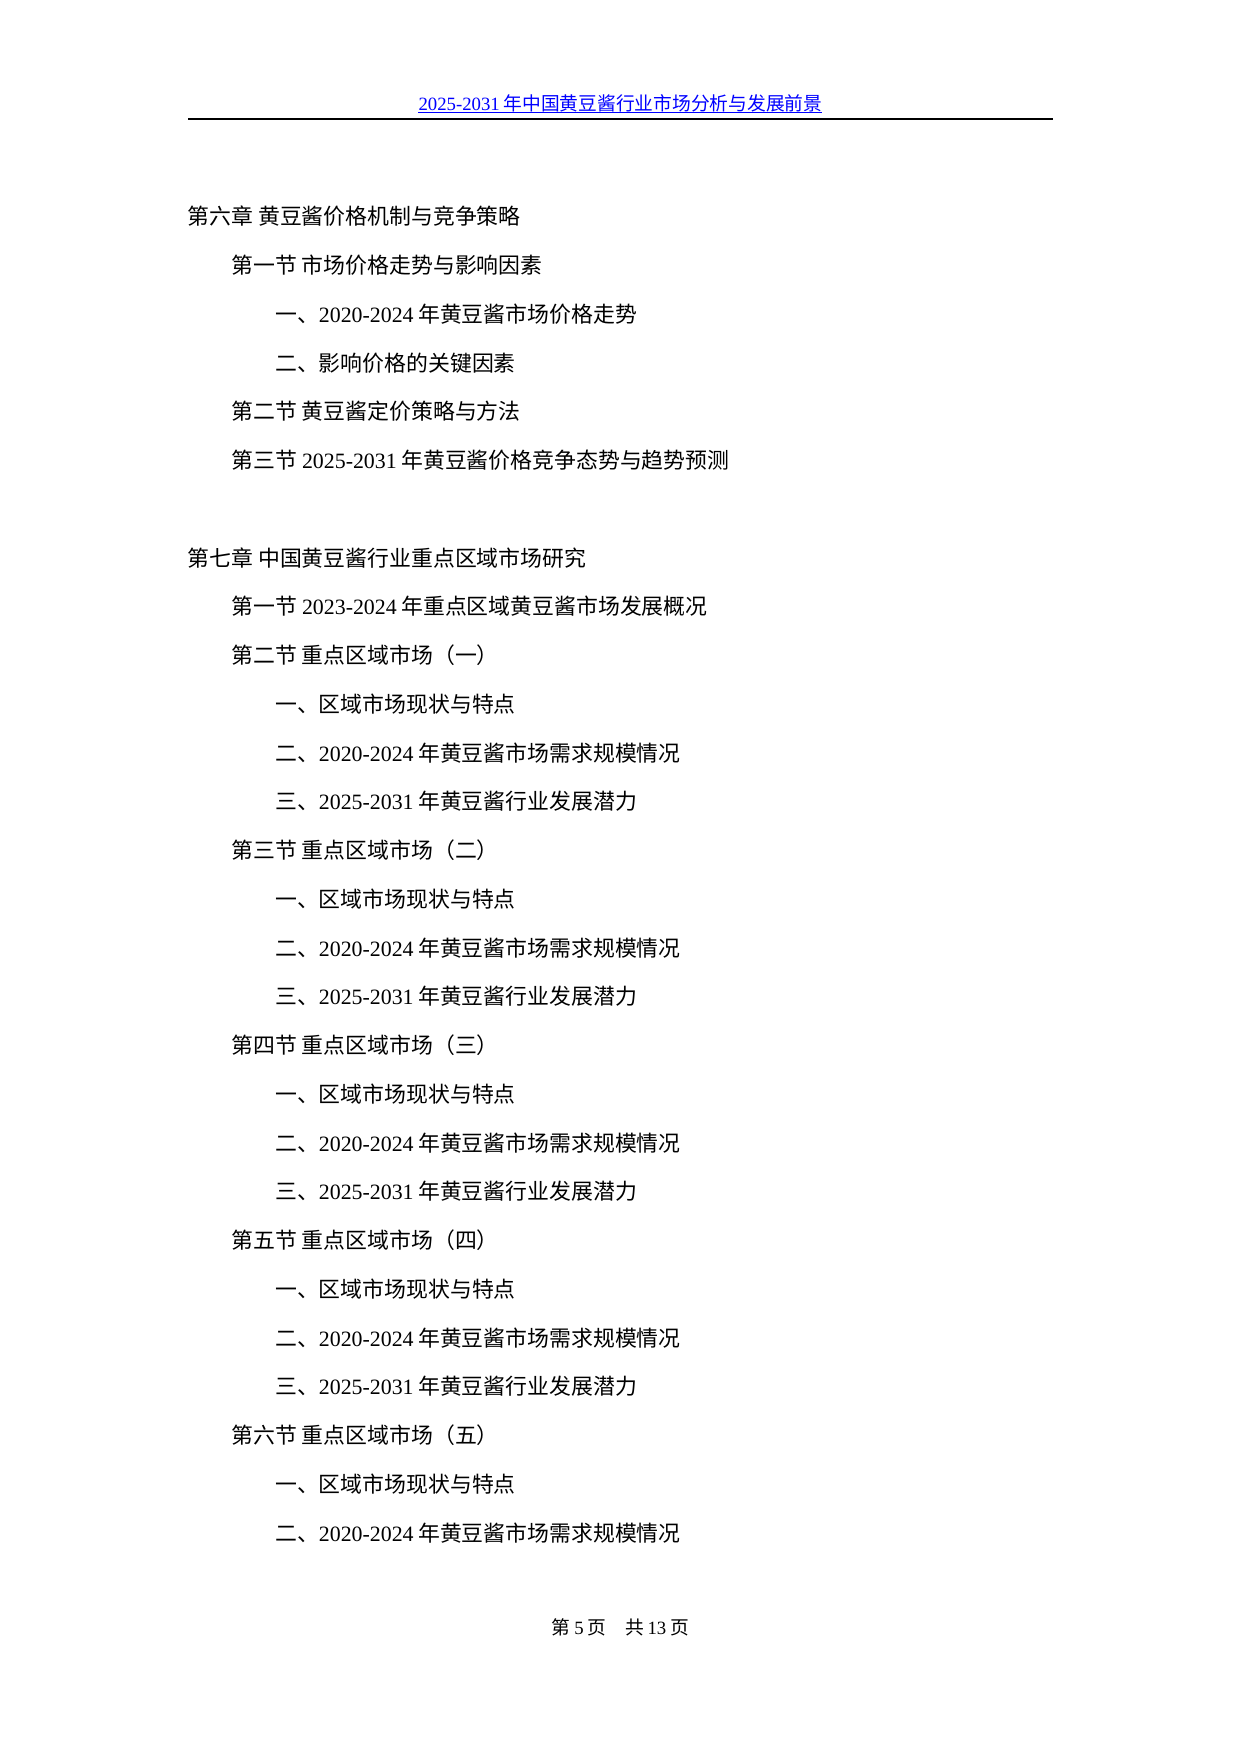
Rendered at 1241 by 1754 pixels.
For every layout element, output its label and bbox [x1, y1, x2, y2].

text [187, 150, 1053, 1548]
